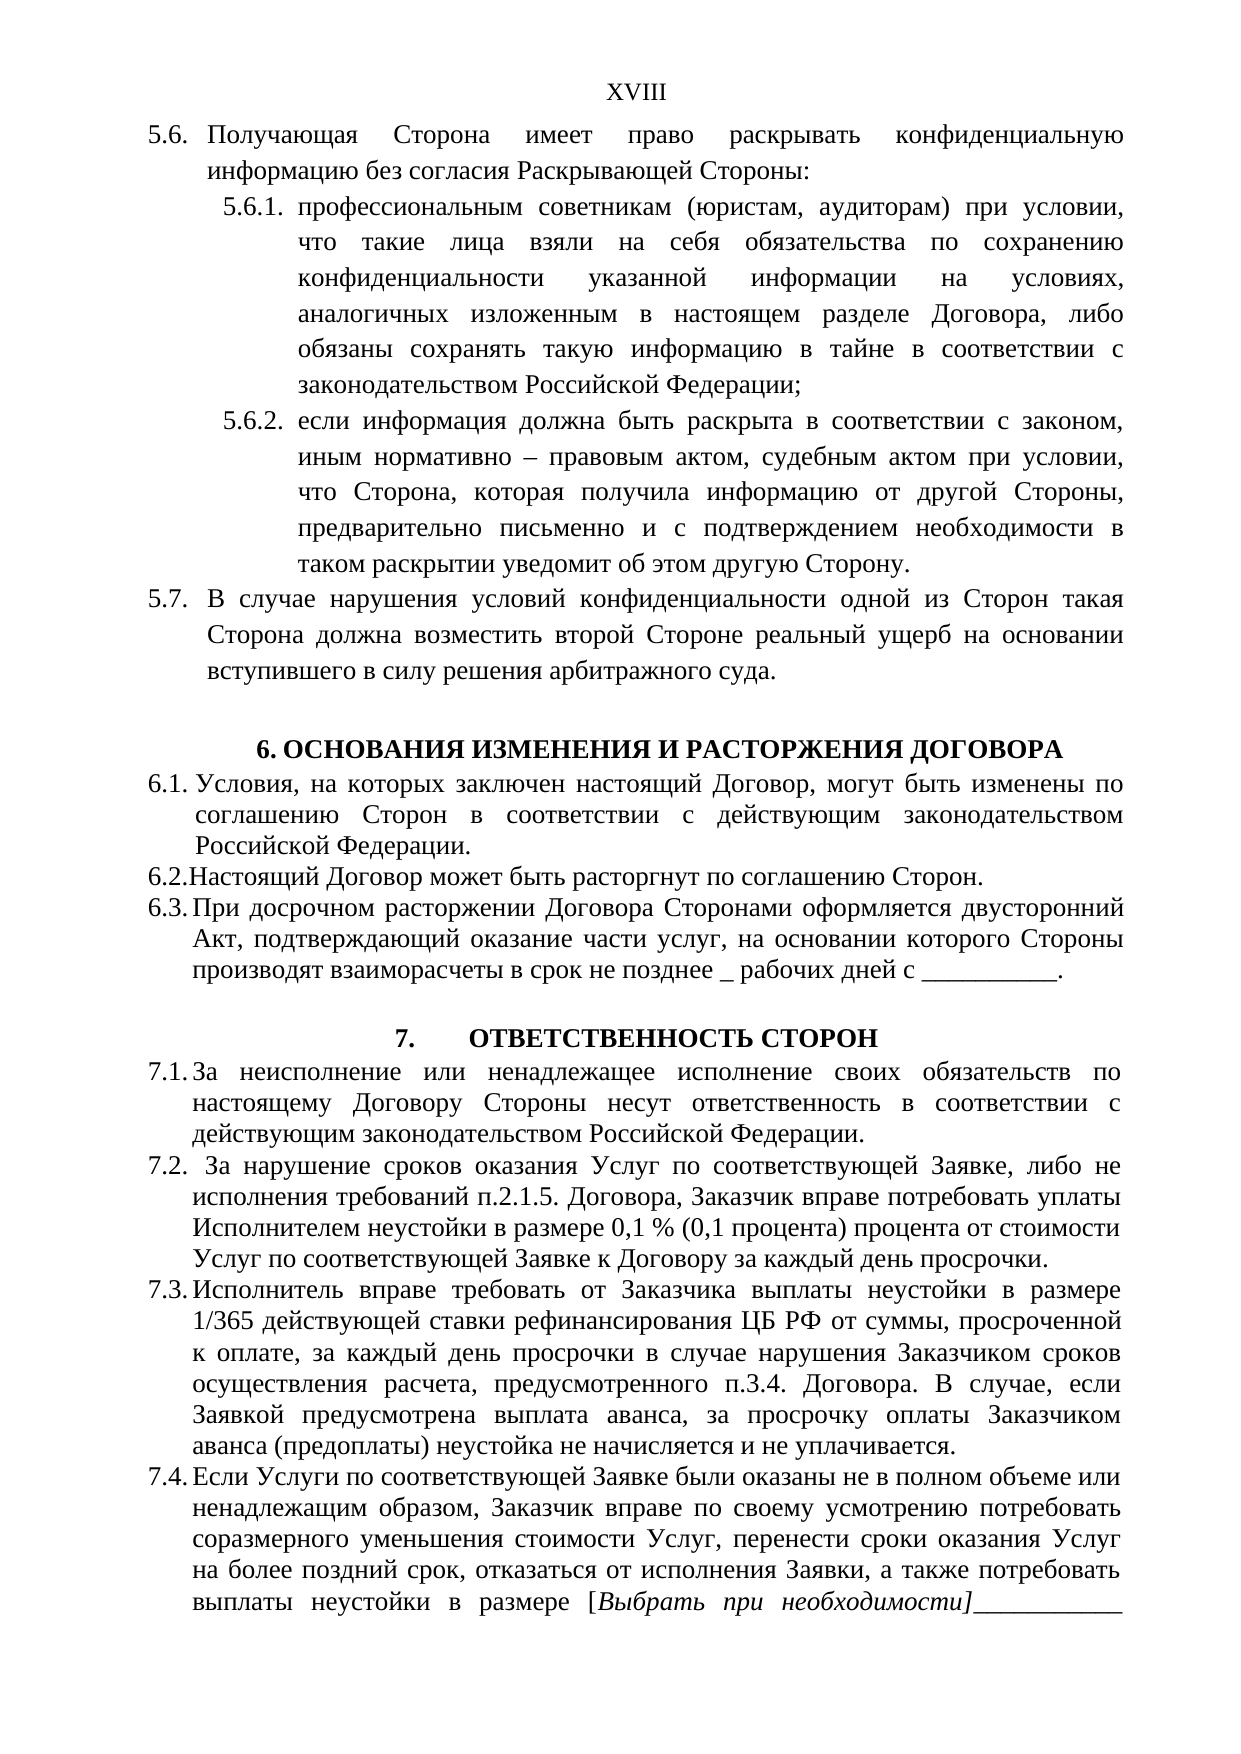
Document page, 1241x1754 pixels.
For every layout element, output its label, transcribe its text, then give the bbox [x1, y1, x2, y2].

list если информация должна быть раскрыта в соответствии с законом, иным нормативно – правовым актом, судебным актом при условии, что Сторона, которая получила информацию от другой Стороны, предварительно письменно и с подтверждением необходимости в таком раскрытии уведомит об этом другую Сторону. [223, 404, 1125, 578]
text 7. ОТВЕТСТВЕННОСТЬ СТОРОН [148, 1022, 1125, 1053]
list профессиональным советникам (юристам, аудиторам) при условии, что такие лица взяли на себя обязательства по сохранению конфиденциальности указанной информации на условиях, аналогичных изложенным в настоящем разделе Договора, либо обязаны сохранять такую информацию в тайне в соответствии с законодательством Российской Федерации; [223, 189, 1125, 399]
text 6.3. При досрочном расторжении Договора Сторонами оформляется двусторонний Акт, подтверждающий оказание части услуг, на основании которого Стороны производят взаиморасчеты в срок не позднее _ рабочих дней с __________. [148, 891, 1125, 985]
text 7.2. За нарушение сроков оказания Услуг по соответствующей Заявке, либо не исполнения требований п.2.1.5. Договора, Заказчик вправе потребовать уплаты Исполнителем неустойки в размере 0,1 % (0,1 процента) процента от стоимости Услуг по соответствующей Заявке к Договору за каждый день просрочки. [148, 1149, 1122, 1273]
list Получающая Сторона имеет право раскрывать конфиденциальную информацию без согласия Раскрывающей Стороны: [148, 118, 1125, 185]
list В случае нарушения условий конфиденциальности одной из Сторон такая Сторона должна возместить второй Стороне реальный ущерб на основании вступившего в силу решения арбитражного суда. [148, 583, 1125, 685]
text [148, 1460, 1122, 1616]
text 7.3. Исполнитель вправе требовать от Заказчика выплаты неустойки в размере 1/365 действующей ставки рефинансирования ЦБ РФ от суммы, просроченной к оплате, за каждый день просрочки в случае нарушения Заказчиком сроков осуществления расчета, предусмотренного п.3.4. Договора. В случае, если Заявкой предусмотрена выплата аванса, за просрочку оплаты Заказчиком аванса (предоплаты) неустойка не начисляется и не уплачивается. [148, 1273, 1122, 1460]
text 7.1. За неисполнение или ненадлежащее исполнение своих обязательств по настоящему Договору Стороны несут ответственность в соответствии с действующим законодательством Российской Федерации. [148, 1055, 1122, 1149]
text 6.1. Условия, на которых заключен настоящий Договор, могут быть изменены по соглашению Сторон в соответствии с действующим законодательством Российской Федерации. [148, 767, 1125, 860]
text 6.2.Настоящий Договор может быть расторгнут по соглашению Сторон. [148, 860, 1125, 891]
text 6. ОСНОВАНИЯ ИЗМЕНЕНИЯ И РАСТОРЖЕНИЯ ДОГОВОРА [195, 733, 1125, 764]
